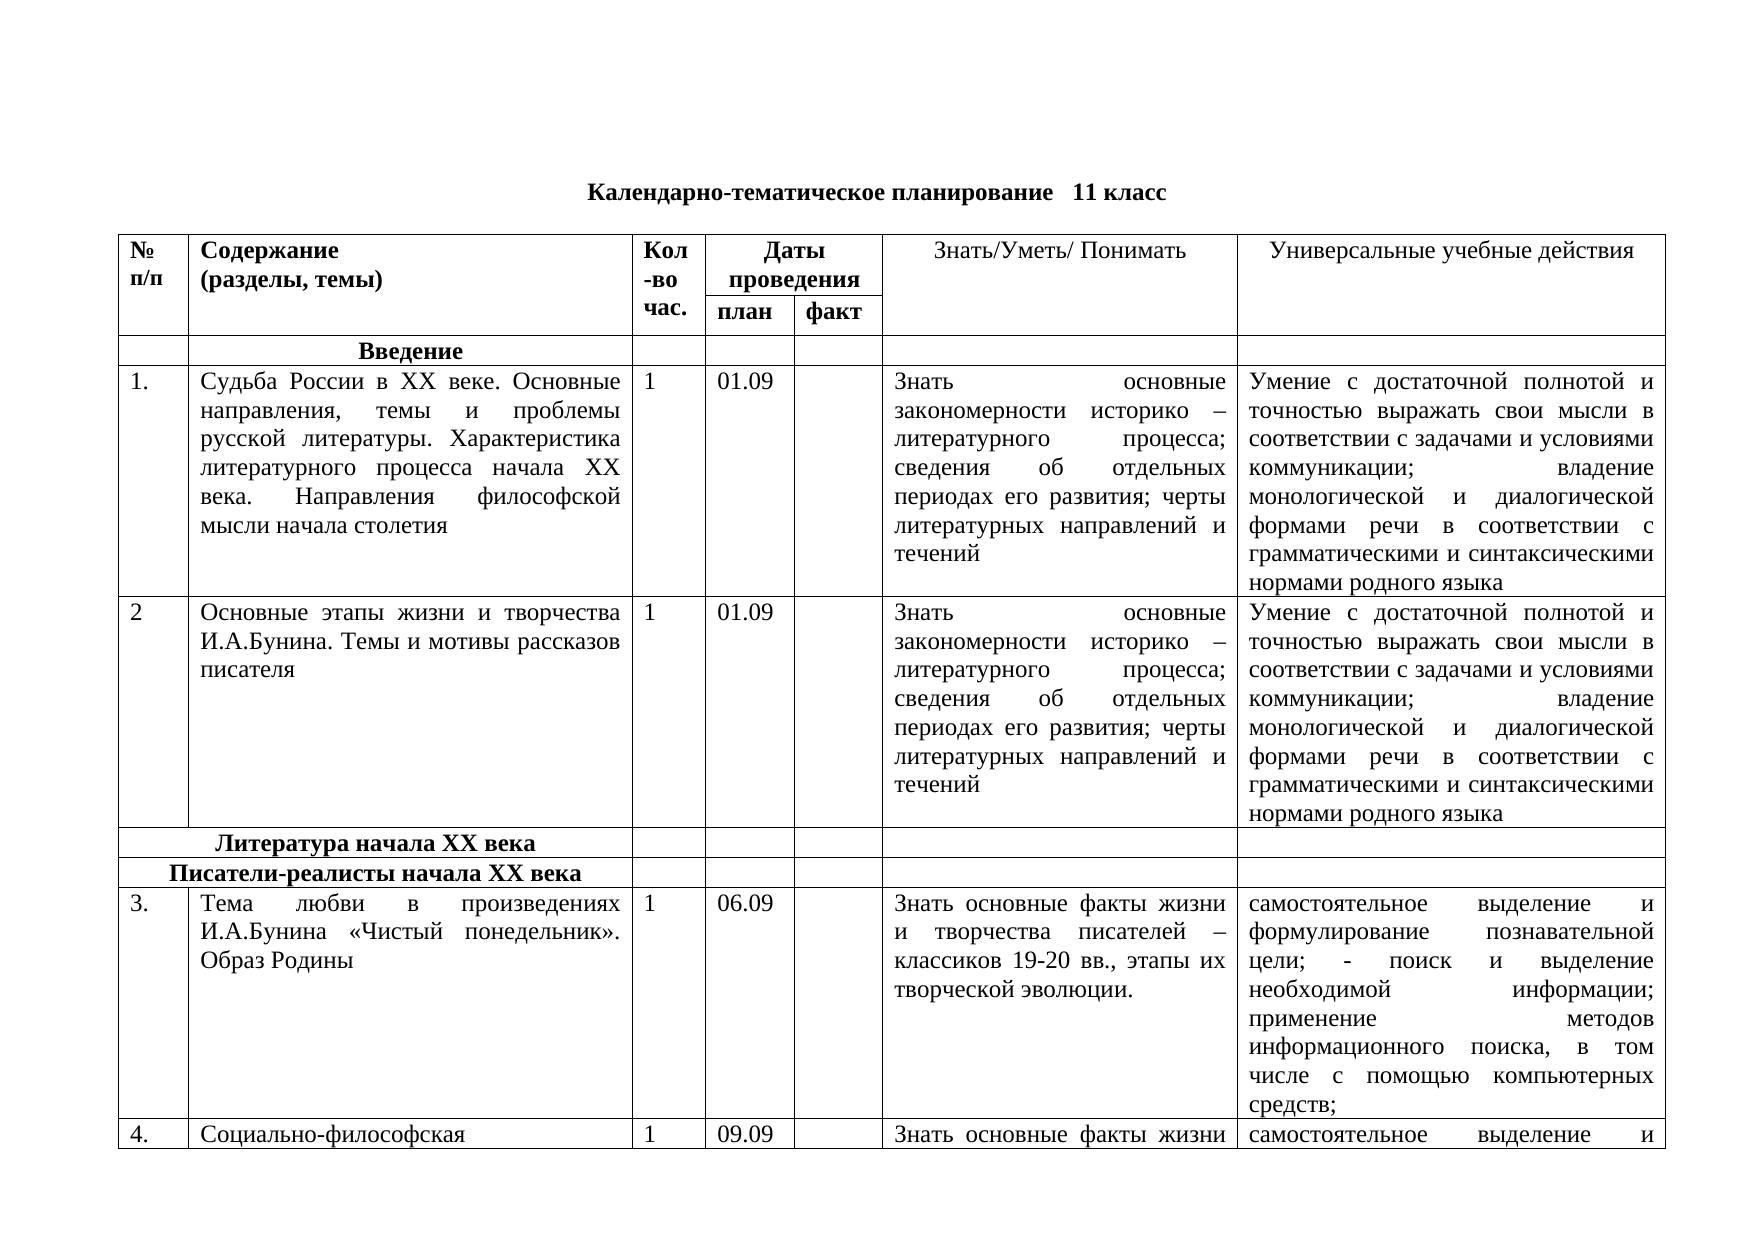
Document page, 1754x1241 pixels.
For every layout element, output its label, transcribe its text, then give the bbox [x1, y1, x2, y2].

table_header № п/п [119, 235, 188, 335]
table_cell Писатели-реалисты начала XX века [119, 858, 632, 887]
table_cell 09.09 [706, 1119, 794, 1147]
table_cell [883, 828, 1237, 857]
table_cell 1 [633, 888, 705, 1118]
table_cell 3. [119, 888, 188, 1118]
table_cell 01.09 [706, 597, 794, 827]
table_cell Знать основные закономерности историко – литературного процесса; сведения об отдельных периодах его развития; черты литературных направлений и течений [883, 366, 1237, 596]
table_cell Литература начала XX века [119, 828, 632, 857]
table_cell Умение с достаточной полнотой и точностью выражать свои мысли в соответствии с задачами и условиями коммуникации; владение монологической и диалогической формами речи в соответствии с грамматическими и синтаксическими нормами родного языка [1238, 366, 1665, 596]
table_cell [883, 1119, 1237, 1147]
table_cell 01.09 [706, 366, 794, 596]
table_cell [633, 336, 705, 365]
table_header Даты проведения [706, 235, 882, 295]
table_cell [795, 888, 882, 1118]
table_cell факт [795, 296, 882, 335]
table_cell Введение [189, 336, 632, 365]
text Календарно-тематическое планирование 11 класс [118, 177, 1636, 206]
table_cell [633, 858, 705, 887]
table_header Универсальные учебные действия [1238, 235, 1665, 335]
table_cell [189, 1119, 632, 1147]
table_cell Основные этапы жизни и творчества И.А.Бунина. Темы и мотивы рассказов писателя [189, 597, 632, 827]
table_cell [883, 336, 1237, 365]
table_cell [1238, 1119, 1665, 1147]
table_cell 1 [633, 597, 705, 827]
table_cell [1238, 828, 1665, 857]
table_cell [119, 336, 188, 365]
table_cell [1238, 858, 1665, 887]
table_cell Знать основные закономерности историко – литературного процесса; сведения об отдельных периодах его развития; черты литературных направлений и течений [883, 597, 1237, 827]
table_cell [706, 858, 794, 887]
table_cell Умение с достаточной полнотой и точностью выражать свои мысли в соответствии с задачами и условиями коммуникации; владение монологической и диалогической формами речи в соответствии с грамматическими и синтаксическими нормами родного языка [1238, 597, 1665, 827]
table_cell Судьба России в XX веке. Основные направления, темы и проблемы русской литературы. Характеристика литературного процесса начала XX века. Направления философской мысли начала столетия [189, 366, 632, 596]
table_header Содержание (разделы, темы) [189, 235, 632, 335]
table_cell [795, 1119, 882, 1147]
table_cell [795, 858, 882, 887]
table_cell Знать основные факты жизни и творчества писателей – классиков 19-20 вв., этапы их творческой эволюции. [883, 888, 1237, 1118]
table_cell [633, 828, 705, 857]
table_cell 06.09 [706, 888, 794, 1118]
table_cell [795, 366, 882, 596]
table_cell Тема любви в произведениях И.А.Бунина «Чистый понедельник». Образ Родины [189, 888, 632, 1118]
table_header Знать/Уметь/ Понимать [883, 235, 1237, 335]
table_cell [795, 828, 882, 857]
table_cell [795, 597, 882, 827]
table_cell 1 [633, 366, 705, 596]
table_header Кол-во час. [633, 235, 705, 335]
table_cell 1. [119, 366, 188, 596]
table_cell 2 [119, 597, 188, 827]
table_cell [1238, 336, 1665, 365]
table_cell план [706, 296, 794, 335]
table_cell [706, 336, 794, 365]
table_cell 1 [633, 1119, 705, 1147]
table_cell [795, 336, 882, 365]
table_cell [706, 828, 794, 857]
table_cell [883, 858, 1237, 887]
table_cell 4. [119, 1119, 188, 1147]
